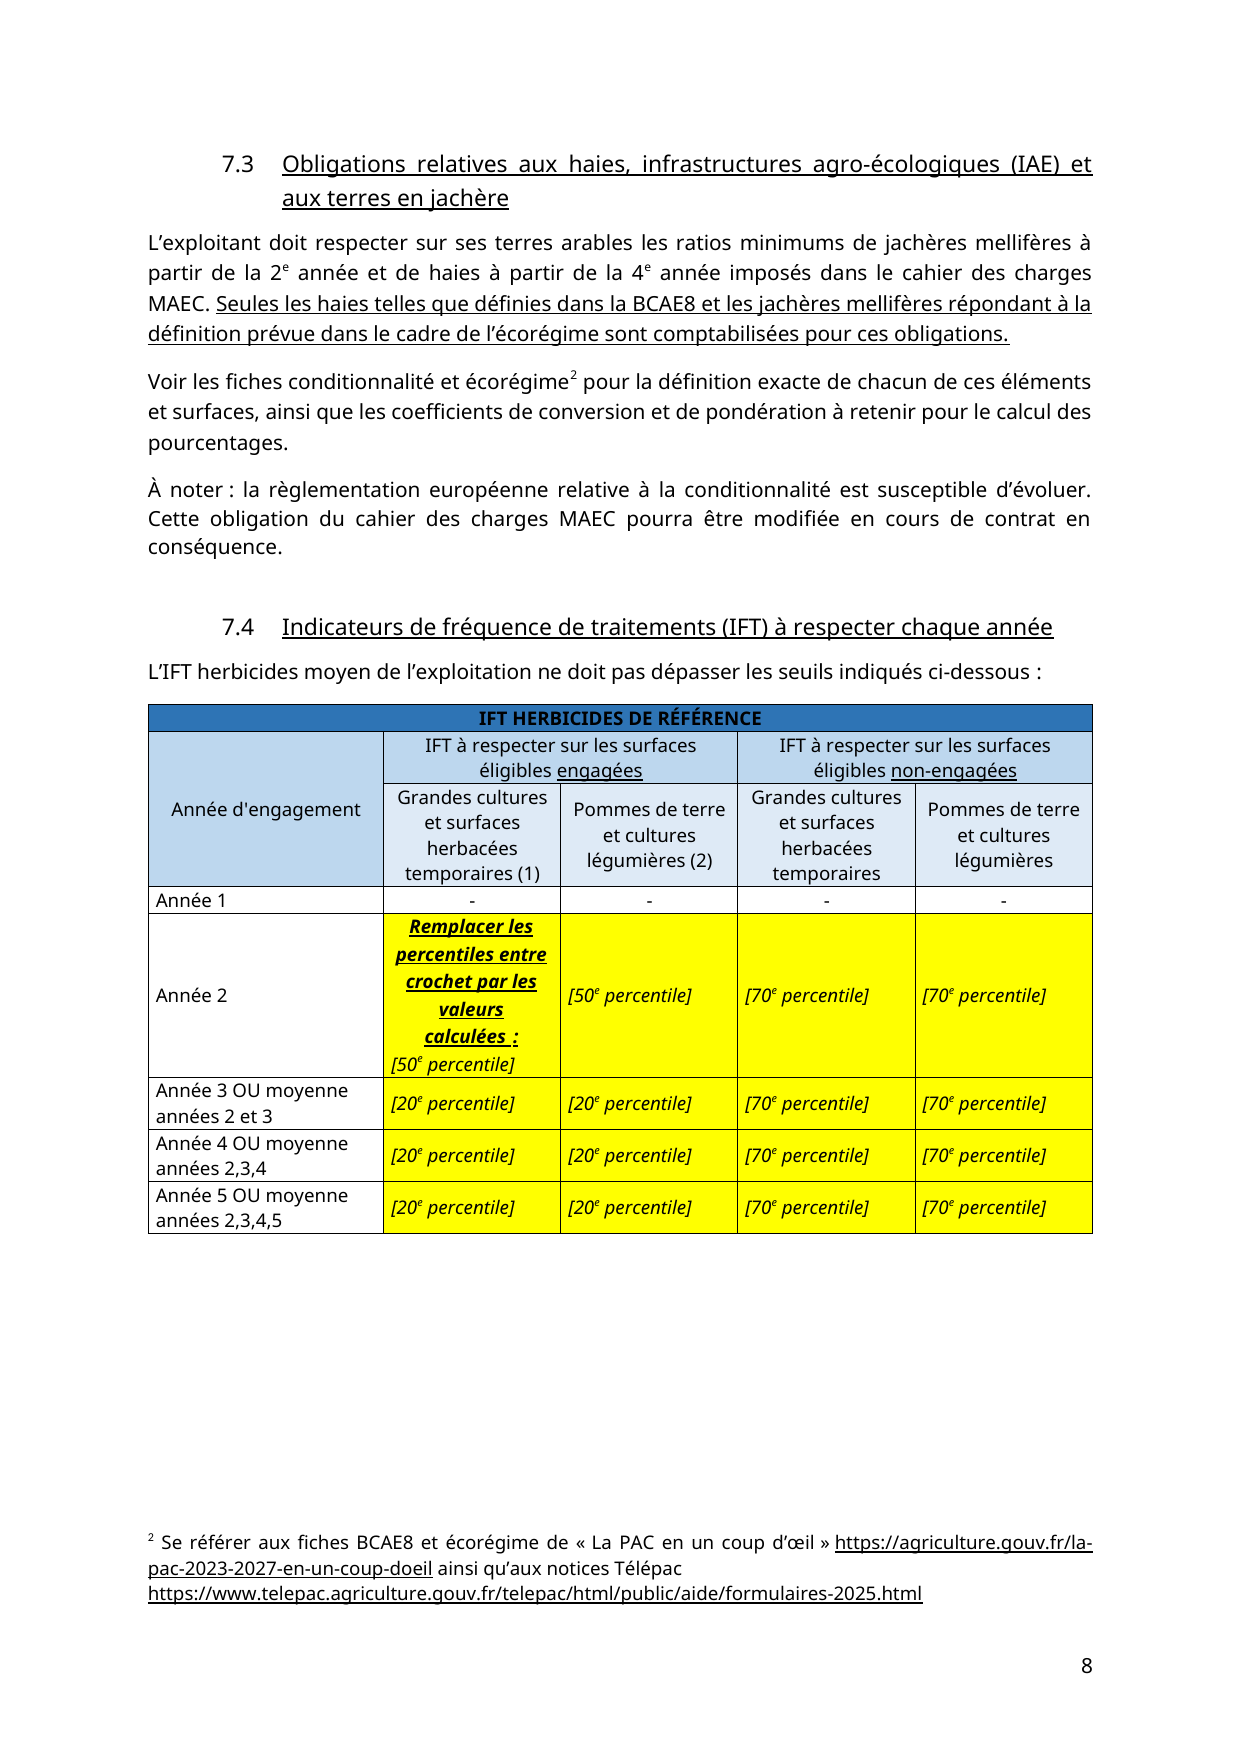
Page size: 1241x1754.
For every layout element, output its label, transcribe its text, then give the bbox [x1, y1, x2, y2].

table_cell - [384, 887, 560, 913]
table_cell Remplacer les percentiles entre crochet par les valeurs calculées : [50e percentile] [384, 914, 560, 1077]
table_cell IFT à respecter sur les surfaces éligibles non-engagées [738, 732, 1092, 783]
table_cell [70e percentile] [916, 1078, 1092, 1129]
table_cell Année 4 OU moyenne années 2,3,4 [149, 1130, 383, 1181]
table_cell Grandes cultures et surfaces herbacées temporaires [738, 784, 915, 886]
table_cell [20e percentile] [384, 1078, 560, 1129]
text Voir les fiches conditionnalité et écorégime pour la définition exacte de chacun de ces éléments et surfaces, ainsi que les coefficients de conversion et de pondération à retenir pour le calcul des pourcentages. [148, 367, 1092, 457]
table_cell Année 3 OU moyenne années 2 et 3 [149, 1078, 383, 1129]
subtitle Indicateurs de fréquence de traitements (IFT) à respecter chaque année [222, 611, 1092, 642]
table_cell Année 2 [149, 914, 383, 1077]
table_cell Pommes de terre et cultures légumières (2) [561, 784, 737, 886]
table_cell Année d'engagement [149, 732, 383, 886]
text L’exploitant doit respecter sur ses terres arables les ratios minimums de jachères mellifères à partir de la 2e année et de haies à partir de la 4e année imposés dans le cahier des charges MAEC. Seules les haies telles que définies dans la BCAE8 et les jachères mellifères répondant à la définition prévue dans le cadre de l’écorégime sont comptabilisées pour ces obligations. [148, 228, 1092, 348]
table_cell Grandes cultures et surfaces herbacées temporaires (1) [384, 784, 560, 886]
table_cell Pommes de terre et cultures légumières [916, 784, 1092, 886]
table_cell - [738, 887, 915, 913]
table_cell [70e percentile] [916, 1182, 1092, 1233]
table_cell [20e percentile] [384, 1130, 560, 1181]
table_cell [20e percentile] [561, 1078, 737, 1129]
table_cell - [561, 887, 737, 913]
table_cell [20e percentile] [561, 1130, 737, 1181]
table_cell Année 5 OU moyenne années 2,3,4,5 [149, 1182, 383, 1233]
table_cell [70e percentile] [916, 914, 1092, 1077]
table_cell [70e percentile] [738, 1078, 915, 1129]
table_cell [70e percentile] [916, 1130, 1092, 1181]
table_cell [70e percentile] [738, 914, 915, 1077]
subtitle Obligations relatives aux haies, infrastructures agro-écologiques (IAE) et aux terres en jachère [222, 148, 1092, 213]
table_cell [50e percentile] [561, 914, 737, 1077]
table_header IFT HERBICIDES DE RÉFÉRENCE [149, 705, 1092, 731]
text À noter : la règlementation européenne relative à la conditionnalité est susceptible d’évoluer. Cette obligation du cahier des charges MAEC pourra être modifiée en cours de contrat en conséquence. [148, 475, 1092, 561]
table_cell [70e percentile] [738, 1182, 915, 1233]
table_cell - [916, 887, 1092, 913]
table_cell IFT à respecter sur les surfaces éligibles engagées [384, 732, 737, 783]
table_cell [20e percentile] [384, 1182, 560, 1233]
table_cell [20e percentile] [561, 1182, 737, 1233]
table_cell [70e percentile] [738, 1130, 915, 1181]
text L’IFT herbicides moyen de l’exploitation ne doit pas dépasser les seuils indiqués ci-dessous : [148, 657, 1092, 685]
table_cell Année 1 [149, 887, 383, 913]
